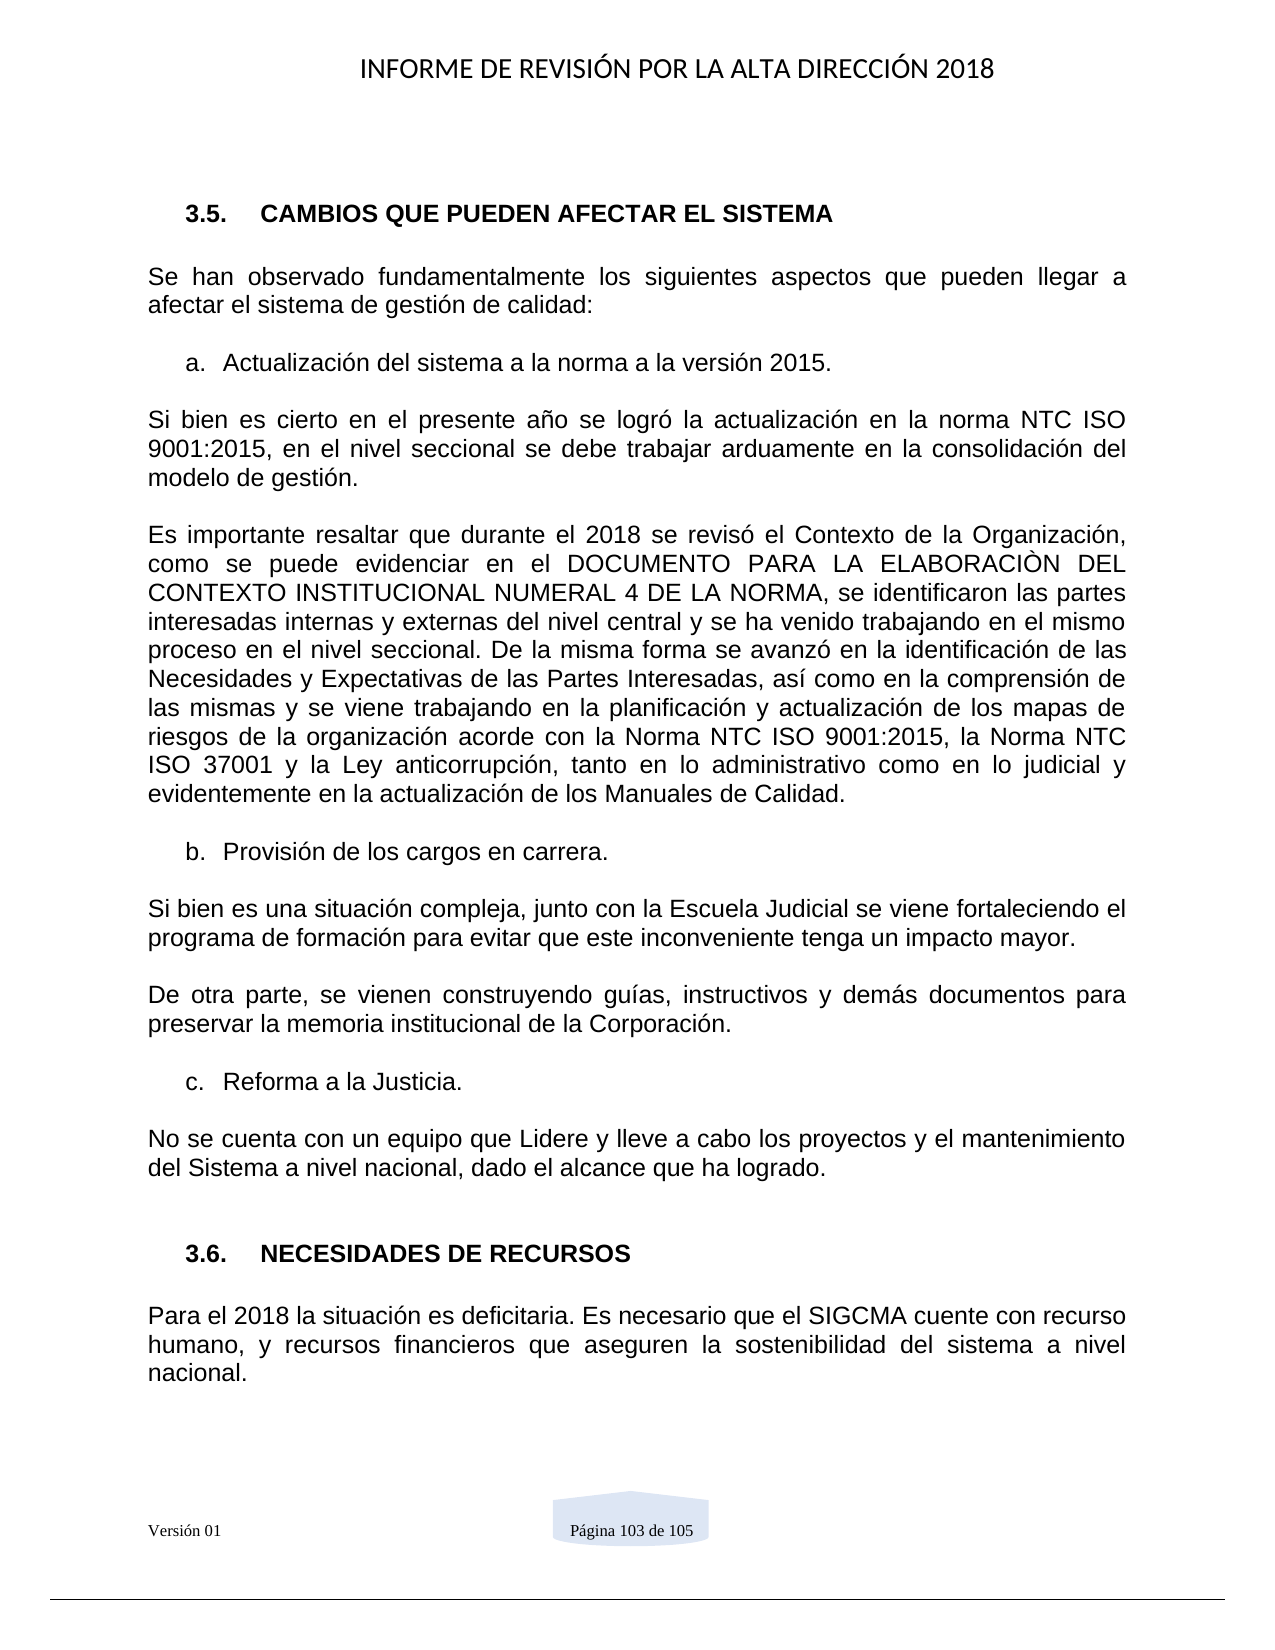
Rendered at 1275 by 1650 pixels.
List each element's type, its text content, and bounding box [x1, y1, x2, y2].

subtitle NECESIDADES DE RECURSOS [185, 1239, 1127, 1268]
text De otra parte, se vienen construyendo guías, instructivos y demás documentos para preservar la memoria institucional de la Corporación. [148, 980, 1128, 1038]
text Es importante resaltar que durante el 2018 se revisó el Contexto de la Organización, como se puede evidenciar en el DOCUMENTO PARA LA ELABORACIÒN DEL CONTEXTO INSTITUCIONAL NUMERAL 4 DE LA NORMA, se identificaron las partes interesadas internas y externas del nivel central y se ha venido trabajando en el mismo proceso en el nivel seccional. De la misma forma se avanzó en la identificación de las Necesidades y Expectativas de las Partes Interesadas, así como en la comprensión de las mismas y se viene trabajando en la planificación y actualización de los mapas de riesgos de la organización acorde con la Norma NTC ISO 9001:2015, la Norma NTC ISO 37001 y la Ley anticorrupción, tanto en lo administrativo como en lo judicial y evidentemente en la actualización de los Manuales de Calidad. [148, 520, 1128, 808]
text No se cuenta con un equipo que Lidere y lleve a cabo los proyectos y el mantenimiento del Sistema a nivel nacional, dado el alcance que ha logrado. [148, 1124, 1128, 1181]
list Reforma a la Justicia. [185, 1066, 1128, 1095]
text Si bien es cierto en el presente año se logró la actualización en la norma NTC ISO 9001:2015, en el nivel seccional se debe trabajar arduamente en la consolidación del modelo de gestión. [148, 405, 1128, 491]
list Actualización del sistema a la norma a la versión 2015. [185, 348, 1128, 376]
subtitle CAMBIOS QUE PUEDEN AFECTAR EL SISTEMA [185, 199, 1127, 228]
text Si bien es una situación compleja, junto con la Escuela Judicial se viene fortaleciendo el programa de formación para evitar que este inconveniente tenga un impacto mayor. [148, 894, 1128, 951]
list Provisión de los cargos en carrera. [185, 836, 1128, 865]
text Se han observado fundamentalmente los siguientes aspectos que pueden llegar a afectar el sistema de gestión de calidad: [148, 261, 1128, 319]
text Para el 2018 la situación es deficitaria. Es necesario que el SIGCMA cuente con recurso humano, y recursos financieros que aseguren la sostenibilidad del sistema a nivel nacional. [148, 1301, 1128, 1387]
